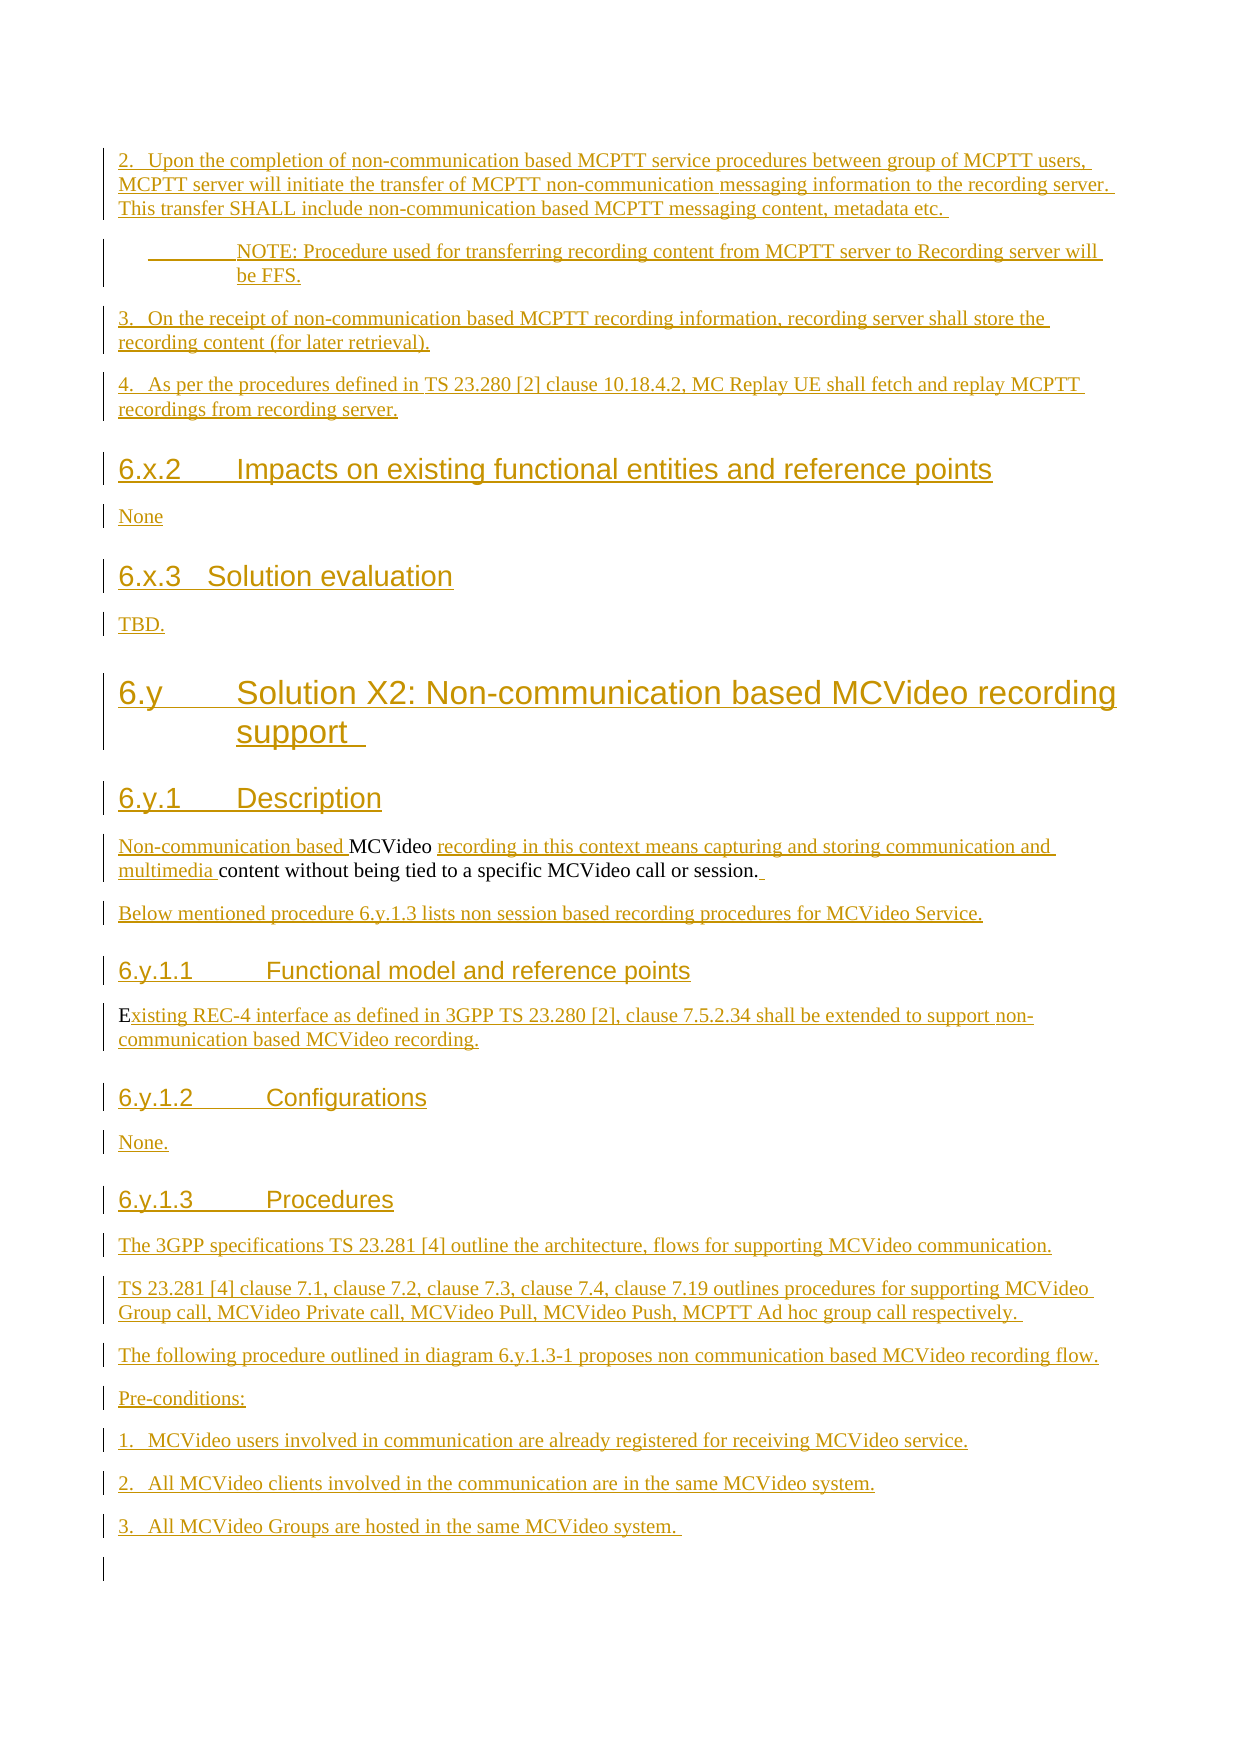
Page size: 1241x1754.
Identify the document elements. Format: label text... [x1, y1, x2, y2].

text MCVideo content without being tied to a specific MCVideo call or session. [118, 834, 1122, 882]
text E [118, 1003, 1122, 1051]
